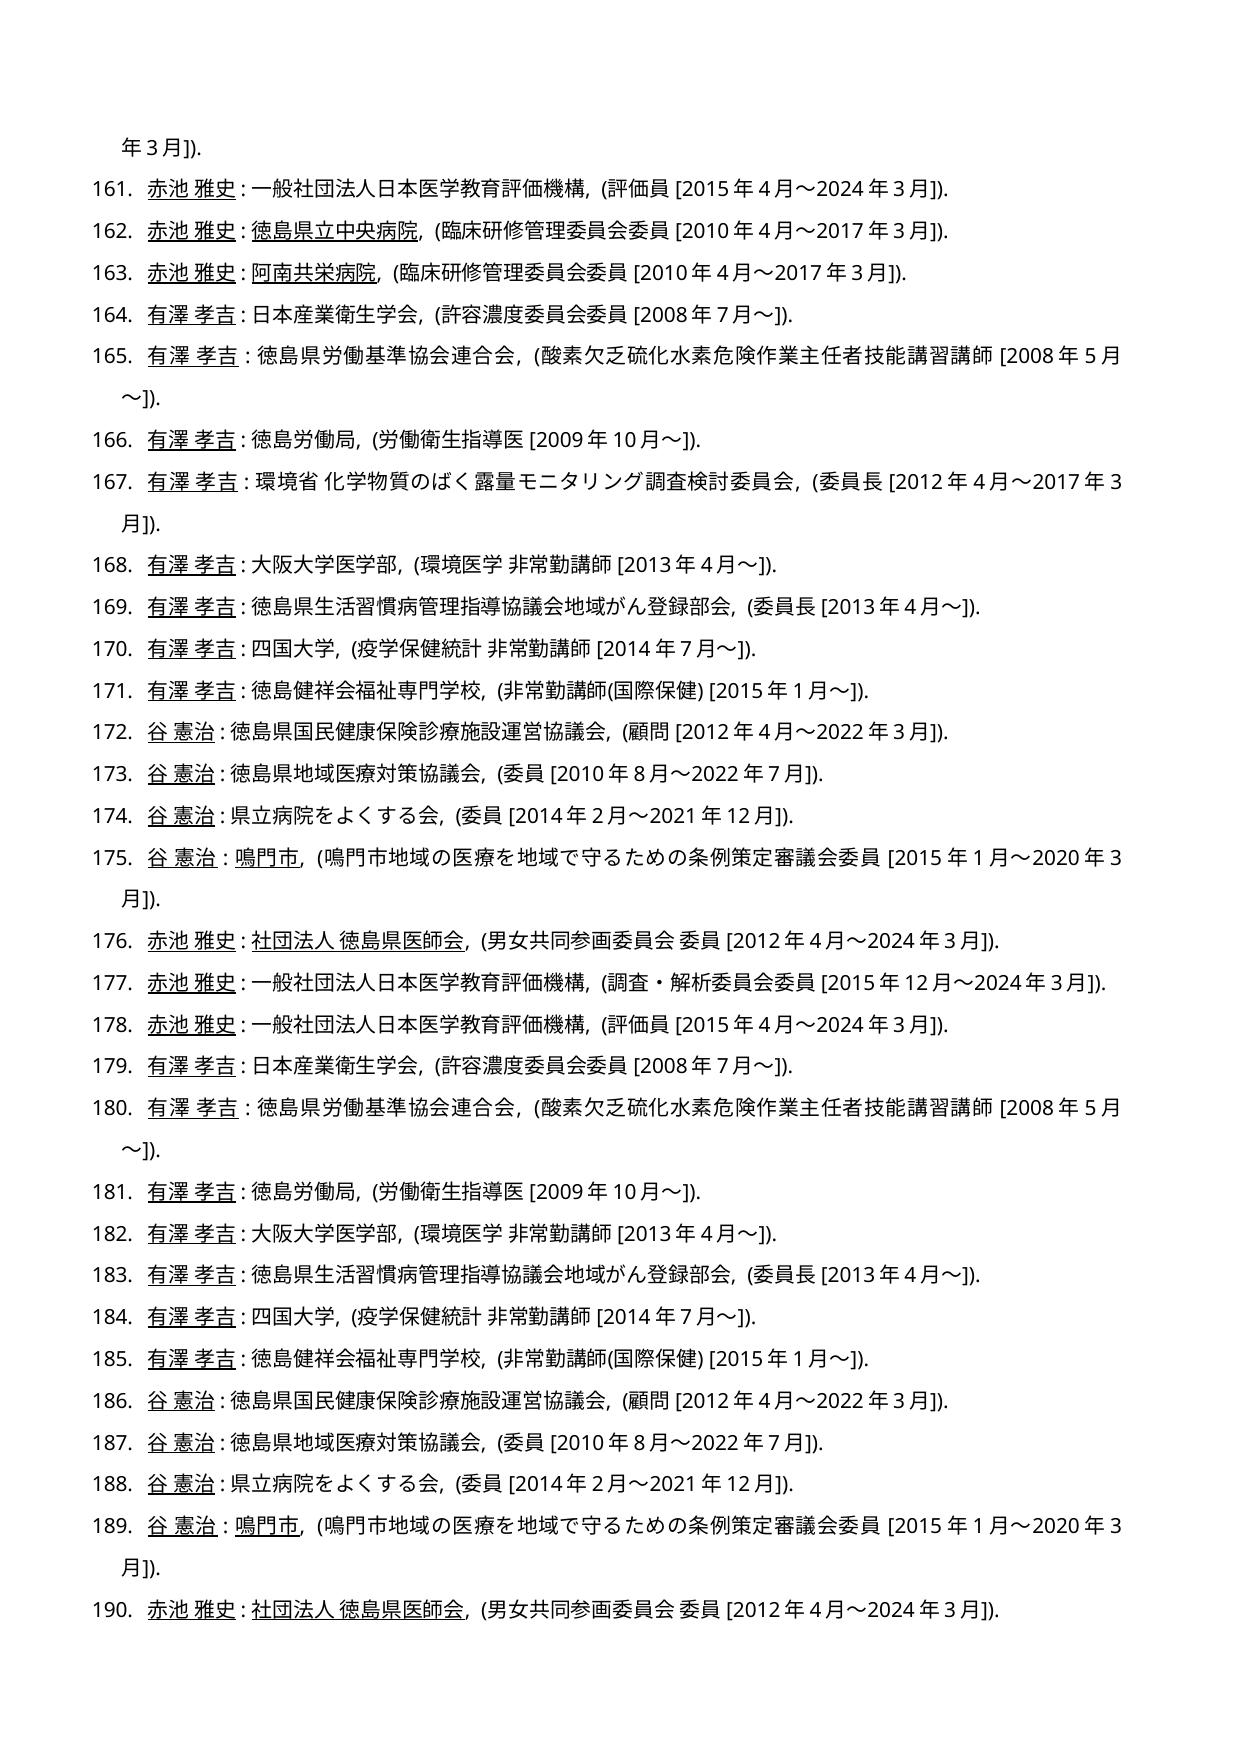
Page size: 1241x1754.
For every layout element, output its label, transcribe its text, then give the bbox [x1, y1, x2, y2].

list 赤池 雅史 : 一般社団法人日本医学教育評価機構, (評価員 [2015年4月〜2024年3月]). [92, 167, 1122, 209]
list 有澤 孝吉 : 徳島県労働基準協会連合会, (酸素欠乏硫化水素危険作業主任者技能講習講師 [2008年5月〜]). [92, 1086, 1122, 1169]
list 谷 憲治 : 徳島県国民健康保険診療施設運営協議会, (顧問 [2012年4月〜2022年3月]). [92, 1378, 1122, 1420]
list 赤池 雅史 : 徳島県立中央病院, (臨床研修管理委員会委員 [2010年4月〜2017年3月]). [92, 209, 1122, 250]
list 谷 憲治 : 鳴門市, (鳴門市地域の医療を地域で守るための条例策定審議会委員 [2015年1月〜2020年3月]). [92, 1503, 1122, 1587]
list 有澤 孝吉 : 環境省 化学物質のばく露量モニタリング調査検討委員会, (委員長 [2012年4月〜2017年3月]). [92, 459, 1122, 543]
list 有澤 孝吉 : 徳島労働局, (労働衛生指導医 [2009年10月〜]). [92, 417, 1122, 459]
list 有澤 孝吉 : 四国大学, (疫学保健統計 非常勤講師 [2014年7月〜]). [92, 1295, 1122, 1336]
list 谷 憲治 : 徳島県地域医療対策協議会, (委員 [2010年8月〜2022年7月]). [92, 752, 1122, 793]
list 谷 憲治 : 徳島県国民健康保険診療施設運営協議会, (顧問 [2012年4月〜2022年3月]). [92, 710, 1122, 752]
list 有澤 孝吉 : 徳島県生活習慣病管理指導協議会地域がん登録部会, (委員長 [2013年4月〜]). [92, 1253, 1122, 1295]
list 赤池 雅史 : 社団法人 徳島県医師会, (男女共同参画委員会 委員 [2012年4月〜2024年3月]). [92, 1587, 1122, 1629]
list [92, 125, 1122, 167]
list 赤池 雅史 : 阿南共栄病院, (臨床研修管理委員会委員 [2010年4月〜2017年3月]). [92, 250, 1122, 292]
list 有澤 孝吉 : 徳島県生活習慣病管理指導協議会地域がん登録部会, (委員長 [2013年4月〜]). [92, 584, 1122, 626]
list 有澤 孝吉 : 日本産業衛生学会, (許容濃度委員会委員 [2008年7月〜]). [92, 292, 1122, 334]
list 有澤 孝吉 : 四国大学, (疫学保健統計 非常勤講師 [2014年7月〜]). [92, 626, 1122, 668]
list 谷 憲治 : 鳴門市, (鳴門市地域の医療を地域で守るための条例策定審議会委員 [2015年1月〜2020年3月]). [92, 835, 1122, 919]
list 赤池 雅史 : 社団法人 徳島県医師会, (男女共同参画委員会 委員 [2012年4月〜2024年3月]). [92, 919, 1122, 961]
list 谷 憲治 : 県立病院をよくする会, (委員 [2014年2月〜2021年12月]). [92, 793, 1122, 835]
list 赤池 雅史 : 一般社団法人日本医学教育評価機構, (調査・解析委員会委員 [2015年12月〜2024年3月]). [92, 961, 1122, 1002]
list 有澤 孝吉 : 日本産業衛生学会, (許容濃度委員会委員 [2008年7月〜]). [92, 1044, 1122, 1086]
list 有澤 孝吉 : 大阪大学医学部, (環境医学 非常勤講師 [2013年4月〜]). [92, 543, 1122, 584]
list 赤池 雅史 : 一般社団法人日本医学教育評価機構, (評価員 [2015年4月〜2024年3月]). [92, 1002, 1122, 1044]
list 谷 憲治 : 徳島県地域医療対策協議会, (委員 [2010年8月〜2022年7月]). [92, 1420, 1122, 1462]
list 有澤 孝吉 : 徳島県労働基準協会連合会, (酸素欠乏硫化水素危険作業主任者技能講習講師 [2008年5月〜]). [92, 334, 1122, 417]
list 有澤 孝吉 : 徳島健祥会福祉専門学校, (非常勤講師(国際保健) [2015年1月〜]). [92, 1336, 1122, 1378]
list 有澤 孝吉 : 徳島労働局, (労働衛生指導医 [2009年10月〜]). [92, 1169, 1122, 1211]
list 有澤 孝吉 : 大阪大学医学部, (環境医学 非常勤講師 [2013年4月〜]). [92, 1211, 1122, 1253]
list 谷 憲治 : 県立病院をよくする会, (委員 [2014年2月〜2021年12月]). [92, 1462, 1122, 1503]
list 有澤 孝吉 : 徳島健祥会福祉専門学校, (非常勤講師(国際保健) [2015年1月〜]). [92, 668, 1122, 710]
